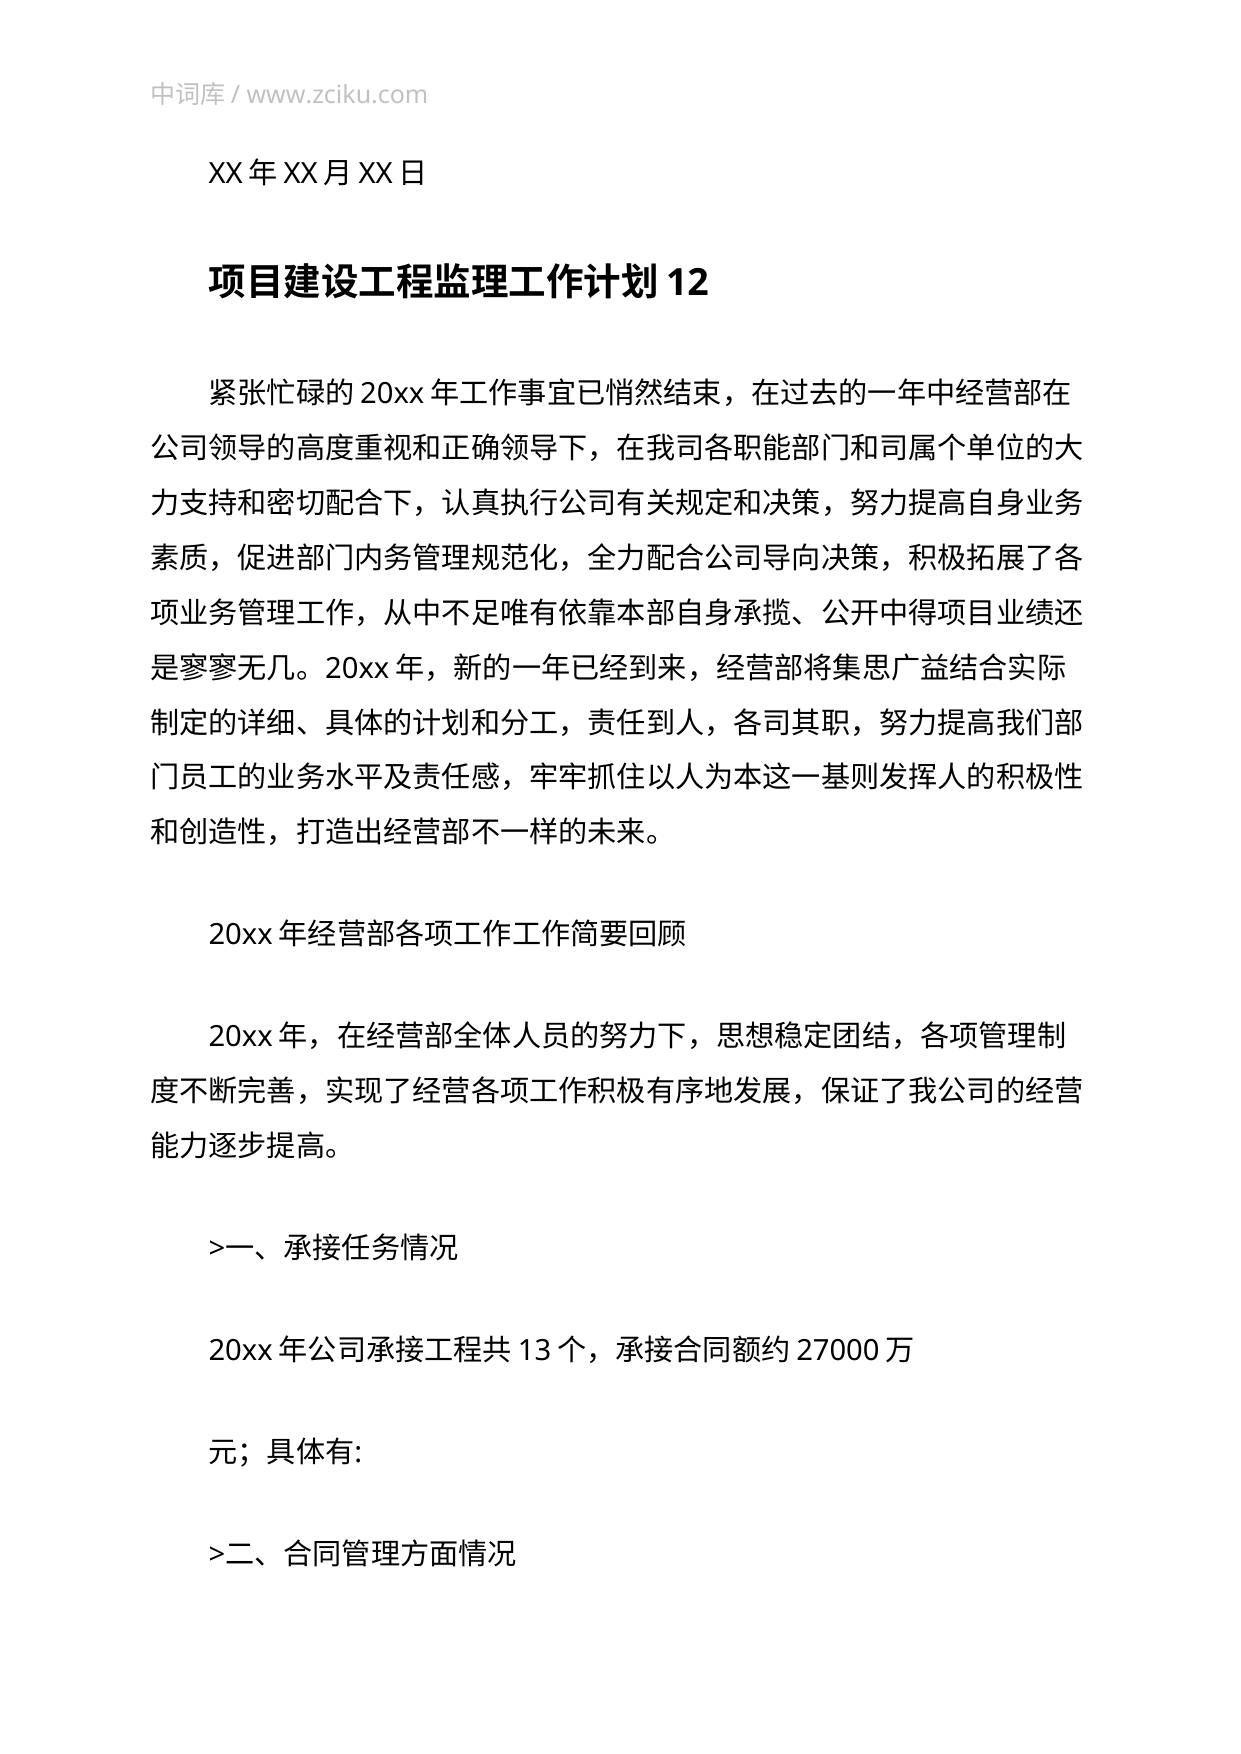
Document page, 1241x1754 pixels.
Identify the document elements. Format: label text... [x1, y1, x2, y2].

text 20xx年，在经营部全体人员的努力下，思想稳定团结，各项管理制度不断完善，实现了经营各项工作积极有序地发展，保证了我公司的经营能力逐步提高。 [150, 1013, 1090, 1165]
text 紧张忙碌的20xx年工作事宜已悄然结束，在过去的一年中经营部在公司领导的高度重视和正确领导下，在我司各职能部门和司属个单位的大力支持和密切配合下，认真执行公司有关规定和决策，努力提高自身业务素质，促进部门内务管理规范化，全力配合公司导向决策，积极拓展了各项业务管理工作，从中不足唯有依靠本部自身承揽、公开中得项目业绩还是寥寥无几。20xx年，新的一年已经到来，经营部将集思广益结合实际制定的详细、具体的计划和分工，责任到人，各司其职，努力提高我们部门员工的业务水平及责任感，牢牢抓住以人为本这一基则发挥人的积极性和创造性，打造出经营部不一样的未来。 [150, 369, 1090, 851]
text XX年XX月XX日 [150, 150, 1090, 192]
text 元；具体有: [150, 1428, 1090, 1471]
text 项目建设工程监理工作计划12 [150, 252, 1090, 306]
text >二、合同管理方面情况 [150, 1530, 1090, 1573]
text 20xx年经营部各项工作工作简要回顾 [150, 911, 1090, 953]
text 20xx年公司承接工程共13个，承接合同额约27000万 [150, 1326, 1090, 1369]
text >一、承接任务情况 [150, 1224, 1090, 1267]
